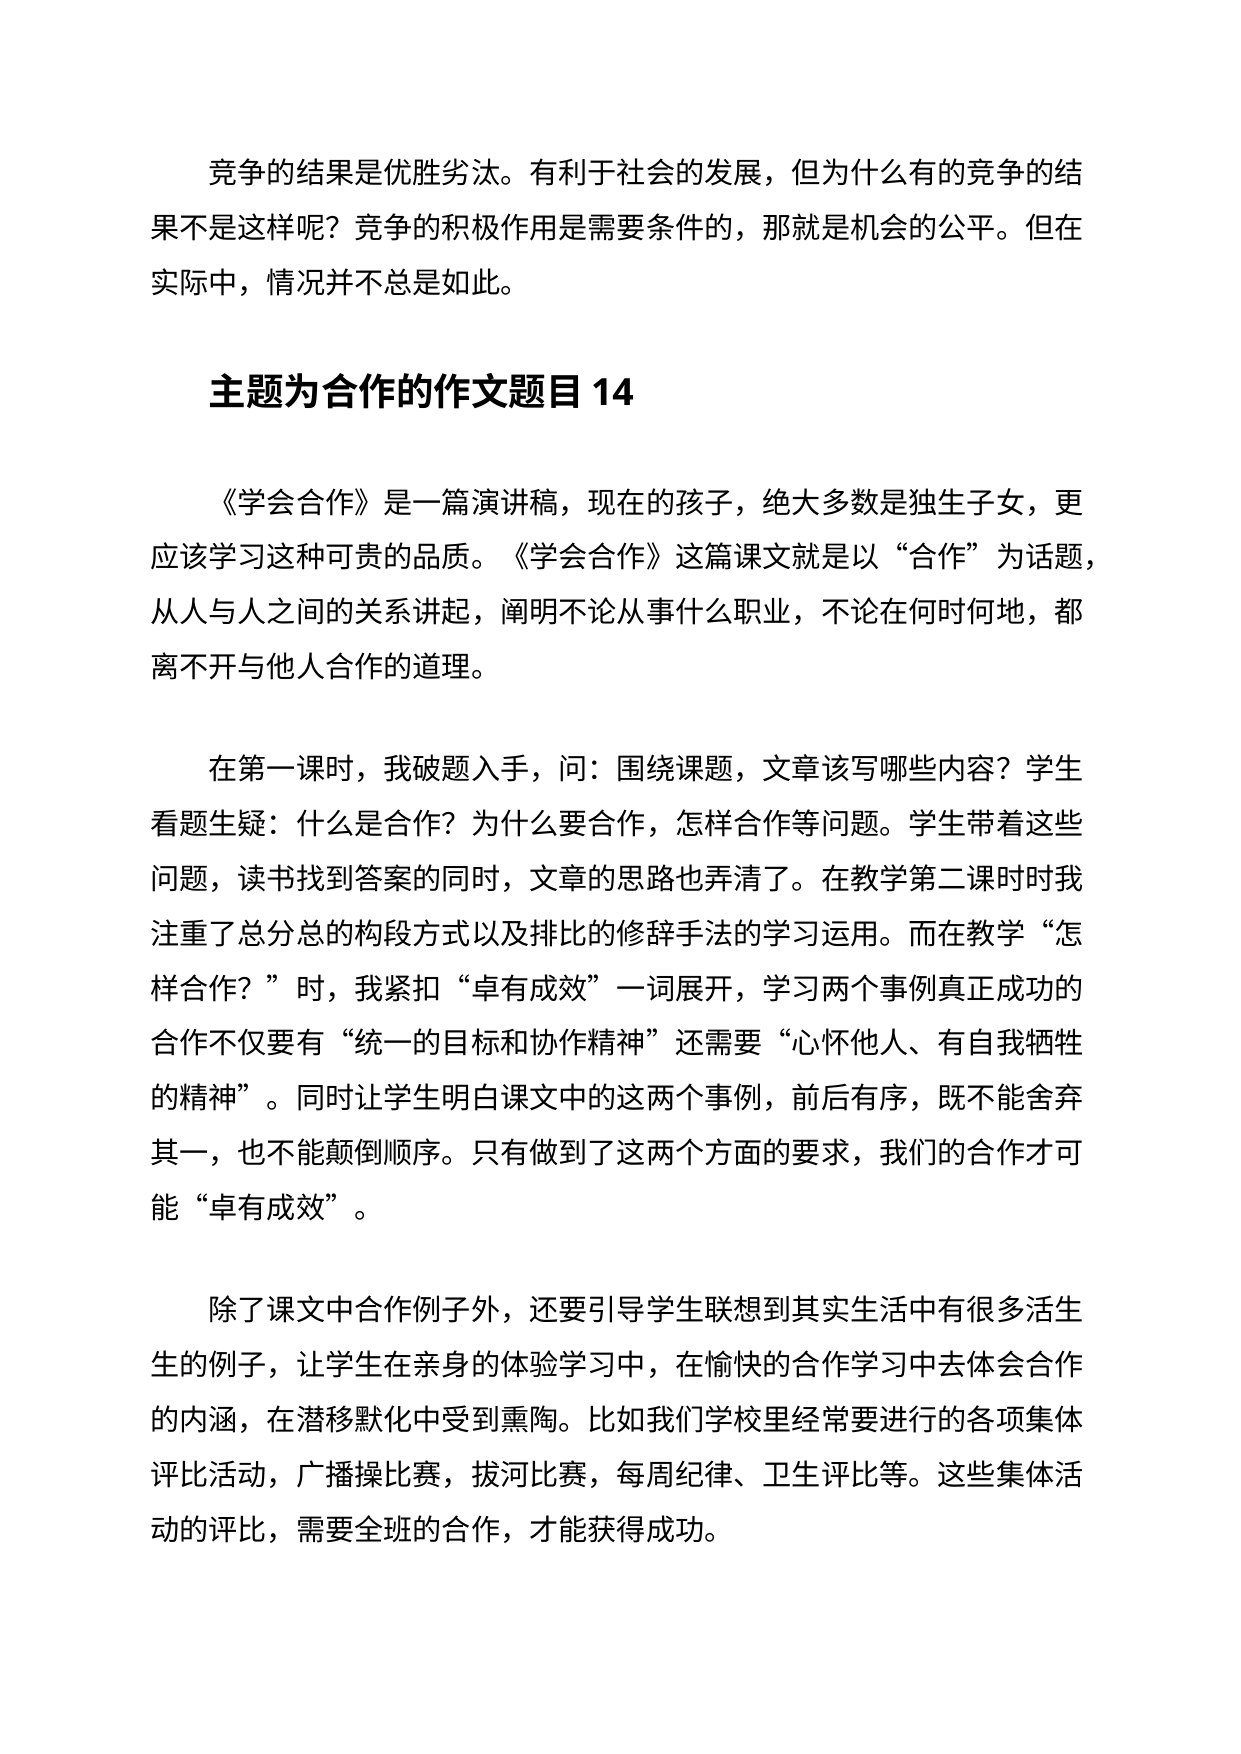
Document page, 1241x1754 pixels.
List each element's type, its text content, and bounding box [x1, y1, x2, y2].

text 主题为合作的作文题目14 [150, 362, 1090, 416]
text 除了课文中合作例子外，还要引导学生联想到其实生活中有很多活生生的例子，让学生在亲身的体验学习中，在愉快的合作学习中去体会合作的内涵，在潜移默化中受到熏陶。比如我们学校里经常要进行的各项集体评比活动，广播操比赛，拔河比赛，每周纪律、卫生评比等。这些集体活动的评比，需要全班的合作，才能获得成功。 [150, 1287, 1090, 1548]
text 竞争的结果是优胜劣汰。有利于社会的发展，但为什么有的竞争的结果不是这样呢？竞争的积极作用是需要条件的，那就是机会的公平。但在实际中，情况并不总是如此。 [150, 150, 1090, 302]
text 在第一课时，我破题入手，问：围绕课题，文章该写哪些内容？学生看题生疑：什么是合作？为什么要合作，怎样合作等问题。学生带着这些问题，读书找到答案的同时，文章的思路也弄清了。在教学第二课时时我注重了总分总的构段方式以及排比的修辞手法的学习运用。而在教学“怎样合作？”时，我紧扣“卓有成效”一词展开，学习两个事例真正成功的合作不仅要有“统一的目标和协作精神”还需要“心怀他人、有自我牺牲的精神”。同时让学生明白课文中的这两个事例，前后有序，既不能舍弃其一，也不能颠倒顺序。只有做到了这两个方面的要求，我们的合作才可能“卓有成效”。 [150, 746, 1090, 1227]
text 《学会合作》是一篇演讲稿，现在的孩子，绝大多数是独生子女，更应该学习这种可贵的品质。《学会合作》这篇课文就是以“合作”为话题，从人与人之间的关系讲起，阐明不论从事什么职业，不论在何时何地，都离不开与他人合作的道理。 [150, 479, 1090, 686]
